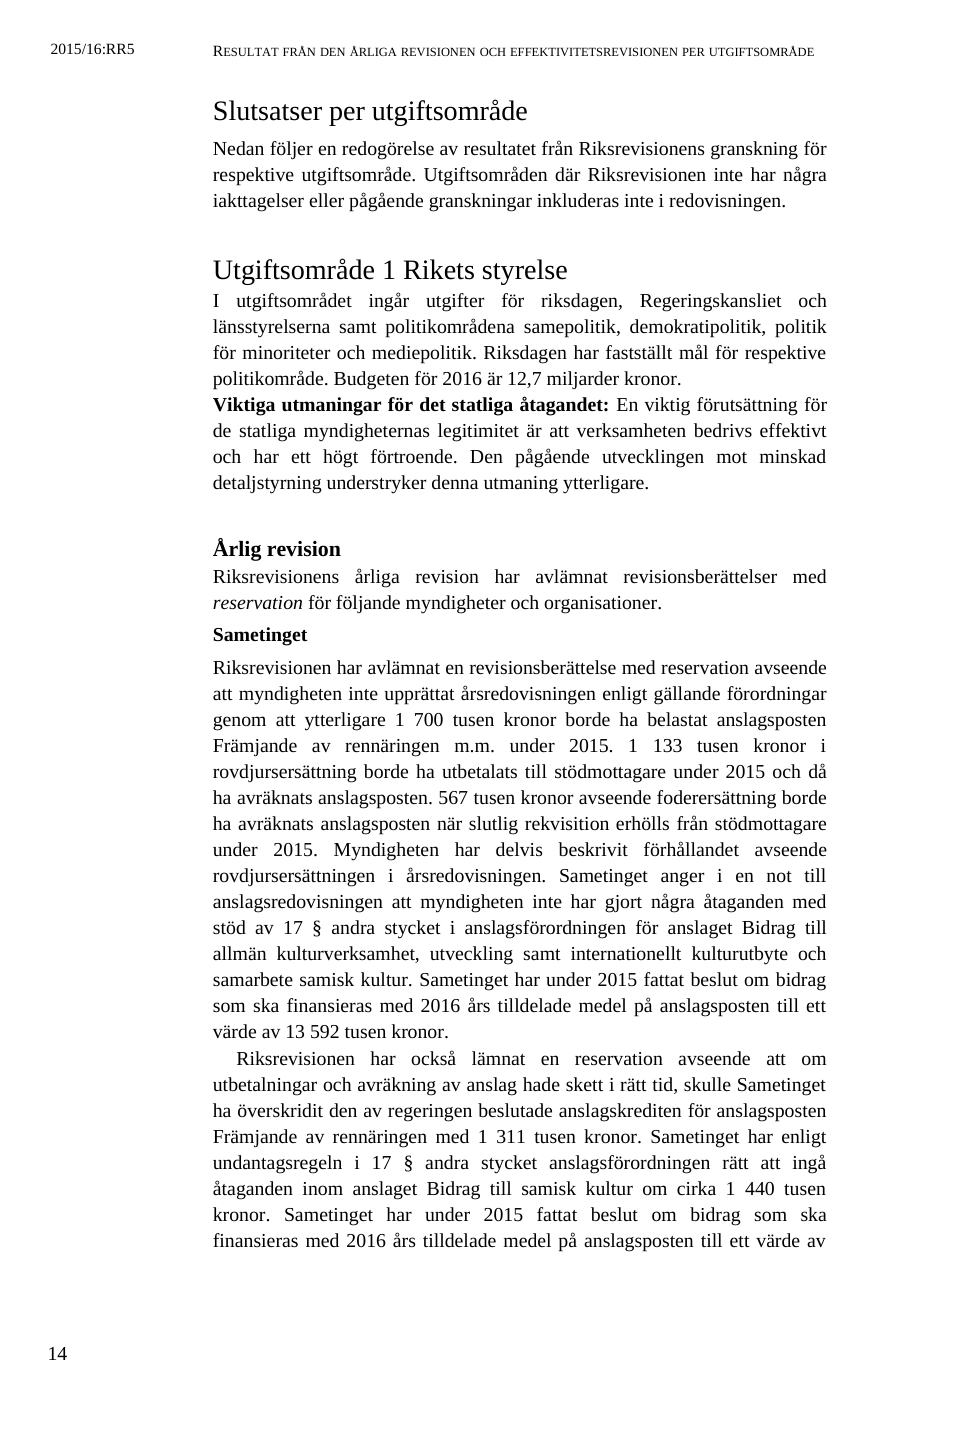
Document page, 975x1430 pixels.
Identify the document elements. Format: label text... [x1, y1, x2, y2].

text I utgiftsområdet ingår utgifter för riksdagen, Regeringskansliet och länsstyrelserna samt politikområdena samepolitik, demokratipolitik, politik för minoriteter och mediepolitik. Riksdagen har fastställt mål för respektive politikområde. Budgeten för 2016 är 12,7 miljarder kronor. [213, 286, 827, 390]
text Riksrevisionen har avlämnat en revisionsberättelse med reservation avseende att myndigheten inte upprättat årsredovisningen enligt gällande förordningar genom att ytterligare 1 700 tusen kronor borde ha belastat anslagsposten Främjande av rennäringen m.m. under 2015. 1 133 tusen kronor i rovdjursersättning borde ha utbetalats till stödmottagare under 2015 och då ha avräknats anslagsposten. 567 tusen kronor avseende foderersättning borde ha avräknats anslagsposten när slutlig rekvisition erhölls från stödmottagare under 2015. Myndigheten har delvis beskrivit förhållandet avseende rovdjursersättningen i årsredovisningen. Sametinget anger i en not till anslagsredovisningen att myndigheten inte har gjort några åtaganden med stöd av 17 § andra stycket i anslagsförordningen för anslaget Bidrag till allmän kulturverksamhet, utveckling samt internationellt kulturutbyte och samarbete samisk kultur. Sametinget har under 2015 fattat beslut om bidrag som ska finansieras med 2016 års tilldelade medel på anslagsposten till ett värde av 13 592 tusen kronor. [213, 653, 827, 1043]
subtitle Utgiftsområde 1 Rikets styrelse [213, 253, 827, 286]
subtitle Slutsatser per utgiftsområde [213, 94, 827, 127]
text Sametinget [213, 620, 827, 646]
text Årlig revision [213, 536, 827, 562]
text Nedan följer en redogörelse av resultatet från Riksrevisionens granskning för respektive utgiftsområde. Utgiftsområden där Riksrevisionen inte har några iakttagelser eller pågående granskningar inkluderas inte i redovisningen. [213, 133, 827, 211]
text Riksrevisionens årliga revision har avlämnat revisionsberättelser med reservation för följande myndigheter och organisationer. [213, 562, 827, 614]
text Viktiga utmaningar för det statliga åtagandet: En viktig förutsättning för de statliga myndigheternas legitimitet är att verksamheten bedrivs effektivt och har ett högt förtroende. Den pågående utvecklingen mot minskad detaljstyrning understryker denna utmaning ytterligare. [213, 390, 827, 494]
